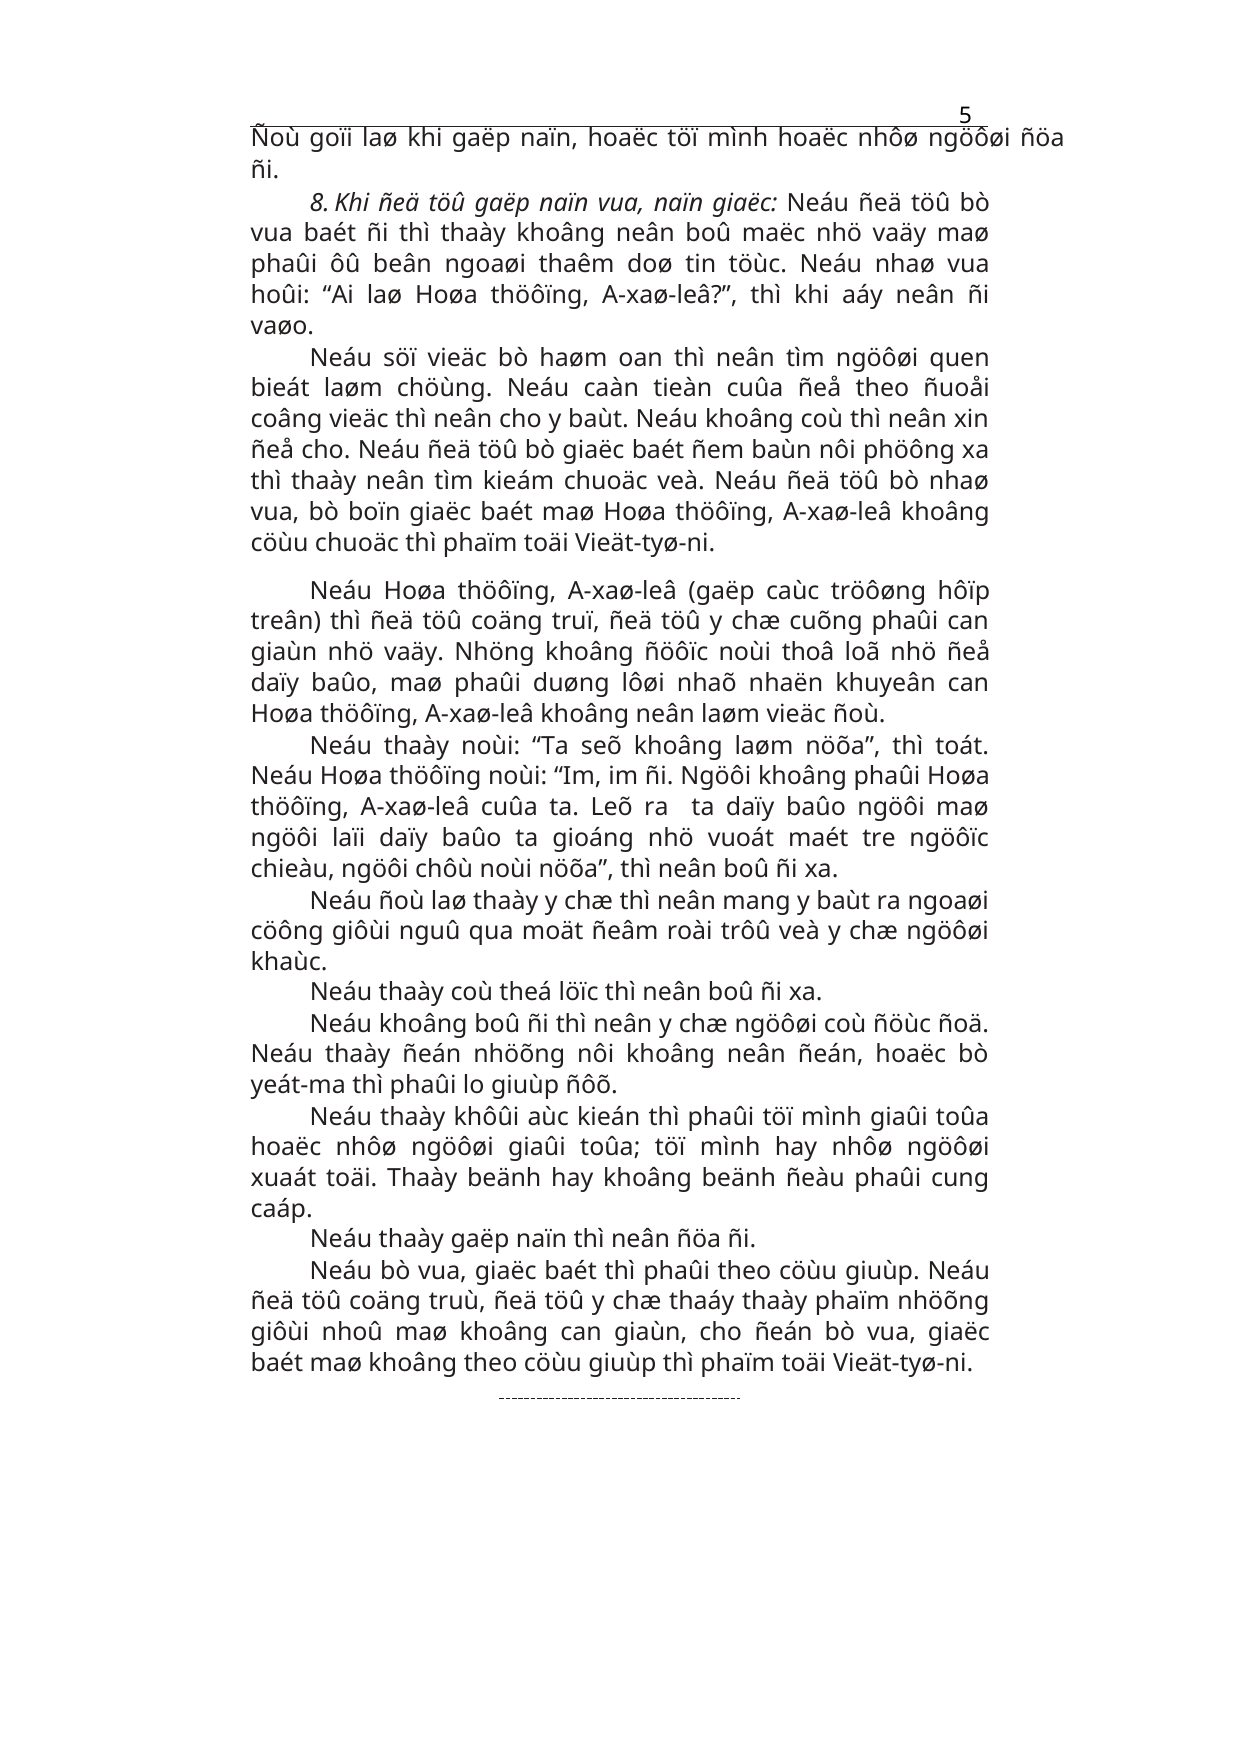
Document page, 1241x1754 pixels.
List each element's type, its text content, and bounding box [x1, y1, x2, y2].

text Neáu thaày coù theá löïc thì neân boû ñi xa. [309, 978, 1065, 1007]
text Ñoù goïi laø khi gaëp naïn, hoaëc töï mình hoaëc nhôø ngöôøi ñöa ñi. [250, 121, 1065, 185]
text Neáu thaày gaëp naïn thì neân ñöa ñi. [309, 1224, 1065, 1253]
text Neáu Hoøa thöôïng, A-xaø-leâ (gaëp caùc tröôøng hôïp treân) thì ñeä töû coäng truï, ñeä töû y chæ cuõng phaûi can giaùn nhö vaäy. Nhöng khoâng ñöôïc noùi thoâ loã nhö ñeå daïy baûo, maø phaûi duøng lôøi nhaõ nhaën khuyeân can Hoøa thöôïng, A-xaø-leâ khoâng neân laøm vieäc ñoù. [250, 574, 990, 730]
text Neáu ñoù laø thaày y chæ thì neân mang y baùt ra ngoaøi cöông giôùi nguû qua moät ñeâm roài trôû veà y chæ ngöôøi khaùc. [250, 885, 990, 978]
text Neáu thaày noùi: “Ta seõ khoâng laøm nöõa”, thì toát. Neáu Hoøa thöôïng noùi: “Im, im ñi. Ngöôi khoâng phaûi Hoøa thöôïng, A-xaø-leâ cuûa ta. Leõ ra ta daïy baûo ngöôi maø ngöôi laïi daïy baûo ta gioáng nhö vuoát maét tre ngöôïc chieàu, ngöôi chôù noùi nöõa”, thì neân boû ñi xa. [250, 730, 990, 885]
list Khi ñeä töû gaëp naïn vua, naïn giaëc: Neáu ñeä töû bò vua baét ñi thì thaày khoâng neân boû maëc nhö vaäy maø phaûi ôû beân ngoaøi thaêm doø tin töùc. Neáu nhaø vua hoûi: “Ai laø Hoøa thöôïng, A-xaø-leâ?”, thì khi aáy neân ñi vaøo. [250, 187, 990, 342]
text Neáu söï vieäc bò haøm oan thì neân tìm ngöôøi quen bieát laøm chöùng. Neáu caàn tieàn cuûa ñeå theo ñuoåi coâng vieäc thì neân cho y baùt. Neáu khoâng coù thì neân xin ñeå cho. Neáu ñeä töû bò giaëc baét ñem baùn nôi phöông xa thì thaày neân tìm kieám chuoäc veà. Neáu ñeä töû bò nhaø vua, bò boïn giaëc baét maø Hoøa thöôïng, A-xaø-leâ khoâng cöùu chuoäc thì phaïm toäi Vieät-tyø-ni. [250, 342, 990, 559]
text Neáu bò vua, giaëc baét thì phaûi theo cöùu giuùp. Neáu ñeä töû coäng truù, ñeä töû y chæ thaáy thaày phaïm nhöõng giôùi nhoû maø khoâng can giaùn, cho ñeán bò vua, giaëc baét maø khoâng theo cöùu giuùp thì phaïm toäi Vieät-tyø-ni. [250, 1255, 990, 1379]
text Neáu khoâng boû ñi thì neân y chæ ngöôøi coù ñöùc ñoä. Neáu thaày ñeán nhöõng nôi khoâng neân ñeán, hoaëc bò yeát-ma thì phaûi lo giuùp ñôõ. [250, 1007, 990, 1101]
text Neáu thaày khôûi aùc kieán thì phaûi töï mình giaûi toûa hoaëc nhôø ngöôøi giaûi toûa; töï mình hay nhôø ngöôøi xuaát toäi. Thaày beänh hay khoâng beänh ñeàu phaûi cung caáp. [250, 1101, 990, 1224]
